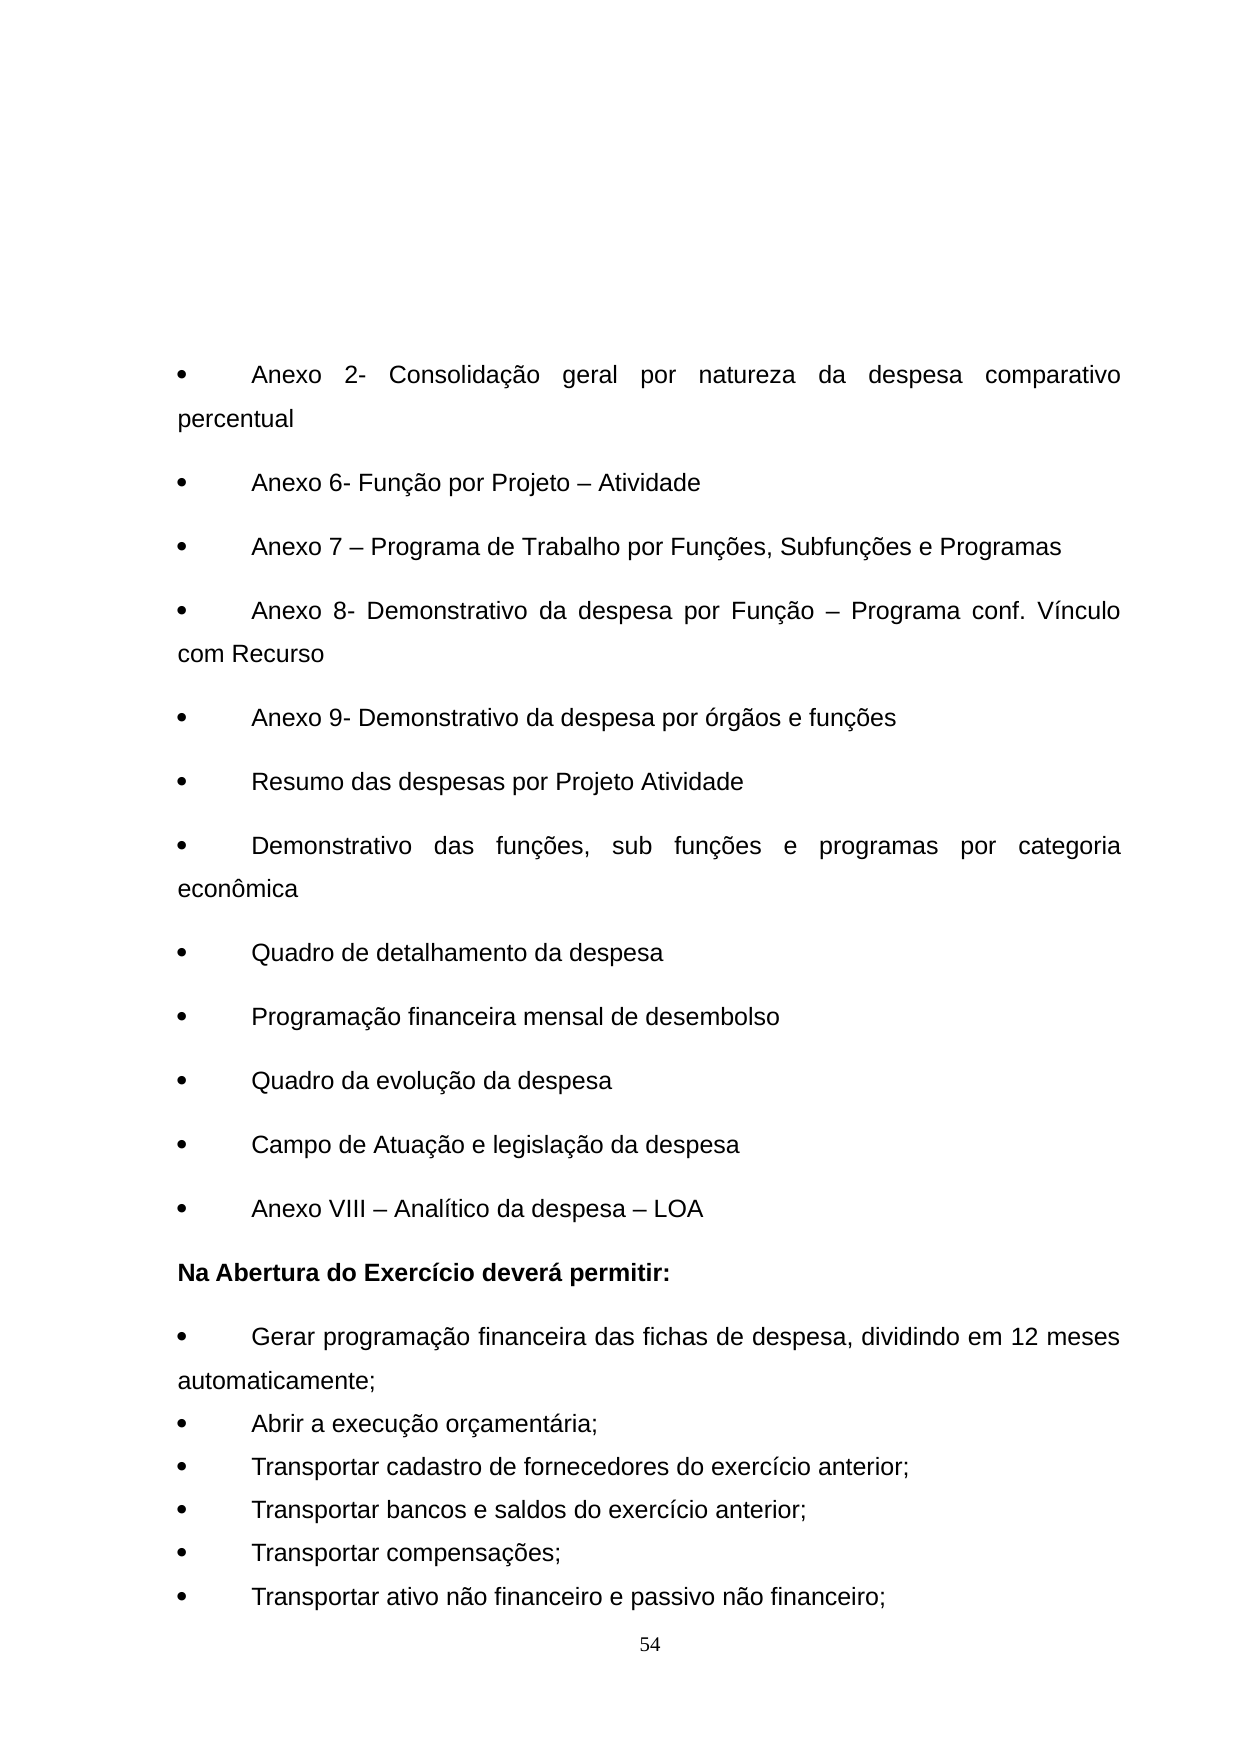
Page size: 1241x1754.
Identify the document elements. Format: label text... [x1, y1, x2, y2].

list Anexo 8- Demonstrativo da despesa por Função – Programa conf. Vínculo com Recurso [177, 596, 1122, 668]
list Programação financeira mensal de desembolso [177, 1002, 1122, 1031]
list Anexo 9- Demonstrativo da despesa por órgãos e funções [177, 703, 1122, 732]
list Abrir a execução orçamentária; [177, 1409, 1122, 1438]
list Resumo das despesas por Projeto Atividade [177, 767, 1122, 796]
list Quadro de detalhamento da despesa [177, 938, 1122, 967]
list Anexo 2- Consolidação geral por natureza da despesa comparativo percentual [177, 360, 1122, 432]
list Anexo 7 – Programa de Trabalho por Funções, Subfunções e Programas [177, 532, 1122, 560]
list Transportar cadastro de fornecedores do exercício anterior; [177, 1452, 1122, 1481]
list Demonstrativo das funções, sub funções e programas por categoria econômica [177, 831, 1122, 903]
list Quadro da evolução da despesa [177, 1066, 1122, 1095]
list Transportar compensações; [177, 1538, 1122, 1567]
list Anexo VIII – Analítico da despesa – LOA [177, 1194, 1122, 1223]
list Campo de Atuação e legislação da despesa [177, 1130, 1122, 1159]
list Transportar ativo não financeiro e passivo não financeiro; [177, 1582, 1122, 1611]
list Transportar bancos e saldos do exercício anterior; [177, 1495, 1122, 1524]
text Na Abertura do Exercício deverá permitir: [177, 1258, 1122, 1287]
list Gerar programação financeira das fichas de despesa, dividindo em 12 meses automaticamente; [177, 1322, 1122, 1394]
list Anexo 6- Função por Projeto – Atividade [177, 467, 1122, 496]
